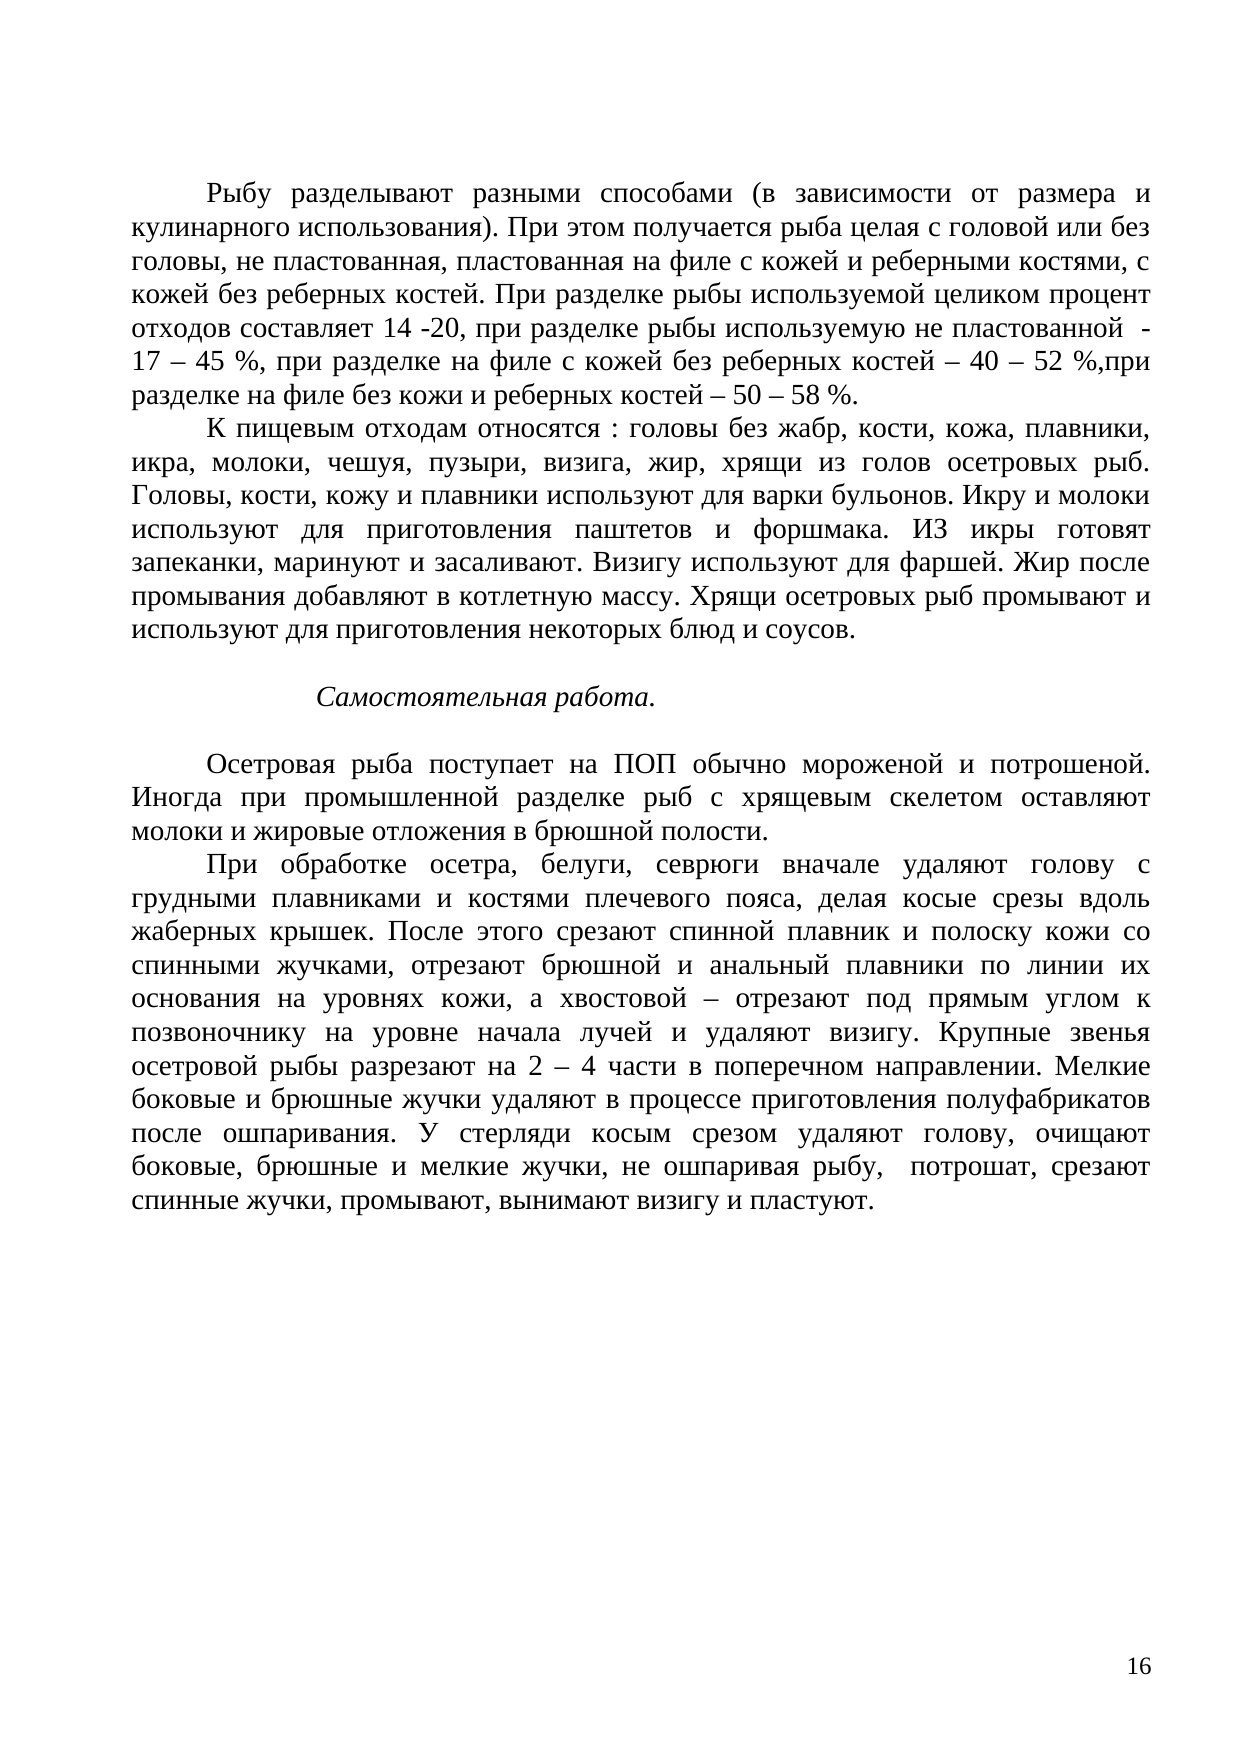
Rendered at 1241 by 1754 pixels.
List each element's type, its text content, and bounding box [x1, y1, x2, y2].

text Рыбу разделывают разными способами (в зависимости от размера и кулинарного использования). При этом получается рыба целая с головой или без головы, не пластованная, пластованная на филе с кожей и реберными костями, с кожей без реберных костей. При разделке рыбы используемой целиком процент отходов составляет 14 -20, при разделке рыбы используемую не пластованной - 17 – 45 %, при разделке на филе с кожей без реберных костей – 40 – 52 %,при разделке на филе без кожи и реберных костей – 50 – 58 %. [131, 176, 1152, 410]
text К пищевым отходам относятся : головы без жабр, кости, кожа, плавники, икра, молоки, чешуя, пузыри, визига, жир, хрящи из голов осетровых рыб. Головы, кости, кожу и плавники используют для варки бульонов. Икру и молоки используют для приготовления паштетов и форшмака. ИЗ икры готовят запеканки, маринуют и засаливают. Визигу используют для фаршей. Жир после промывания добавляют в котлетную массу. Хрящи осетровых рыб промывают и используют для приготовления некоторых блюд и соусов. [131, 410, 1152, 645]
text Осетровая рыба поступает на ПОП обычно мороженой и потрошеной. Иногда при промышленной разделке рыб с хрящевым скелетом оставляют молоки и жировые отложения в брюшной полости. [131, 746, 1152, 846]
text При обработке осетра, белуги, севрюги вначале удаляют голову с грудными плавниками и костями плечевого пояса, делая косые срезы вдоль жаберных крышек. После этого срезают спинной плавник и полоску кожи со спинными жучками, отрезают брюшной и анальный плавники по линии их основания на уровнях кожи, а хвостовой – отрезают под прямым углом к позвоночнику на уровне начала лучей и удаляют визигу. Крупные звенья осетровой рыбы разрезают на 2 – 4 части в поперечном направлении. Мелкие боковые и брюшные жучки удаляют в процессе приготовления полуфабрикатов после ошпаривания. У стерляди косым срезом удаляют голову, очищают боковые, брюшные и мелкие жучки, не ошпаривая рыбу, потрошат, срезают спинные жучки, промывают, вынимают визигу и пластуют. [131, 846, 1152, 1215]
text Самостоятельная работа. [131, 679, 1152, 712]
